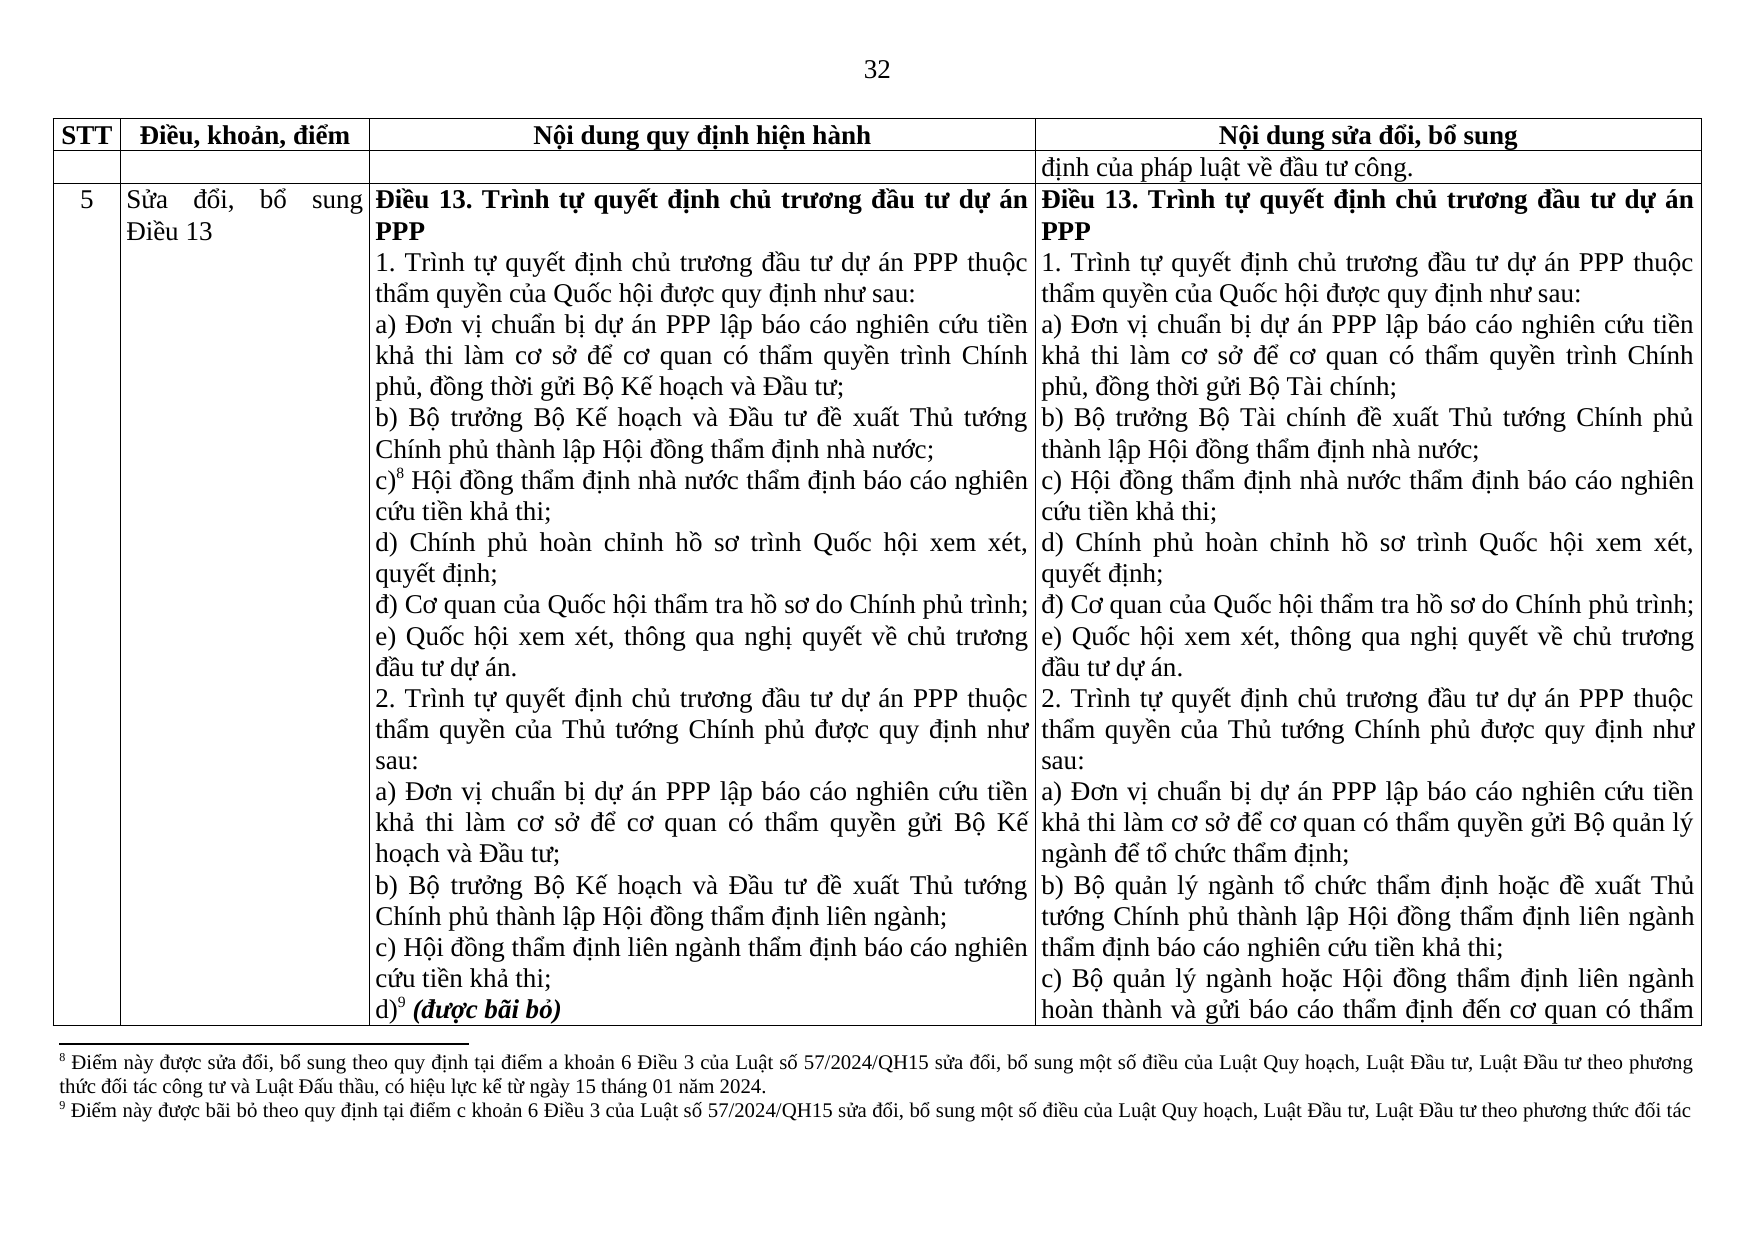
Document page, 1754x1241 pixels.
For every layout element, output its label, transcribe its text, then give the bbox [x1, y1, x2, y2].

table_header STT [54, 119, 120, 150]
table_cell Sửa đổi, bổ sung Điều 13 [121, 184, 369, 1024]
table_cell 4 [54, 151, 120, 182]
table_header Nội dung quy định hiện hành [370, 119, 1035, 150]
table_header Nội dung sửa đổi, bổ sung [1036, 119, 1701, 150]
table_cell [121, 151, 369, 182]
table_header Điều, khoản, điểm [121, 119, 369, 150]
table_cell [1036, 184, 1701, 1024]
table_cell 5 [54, 184, 120, 1024]
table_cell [370, 151, 1035, 182]
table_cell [370, 184, 1035, 1024]
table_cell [1036, 151, 1701, 182]
